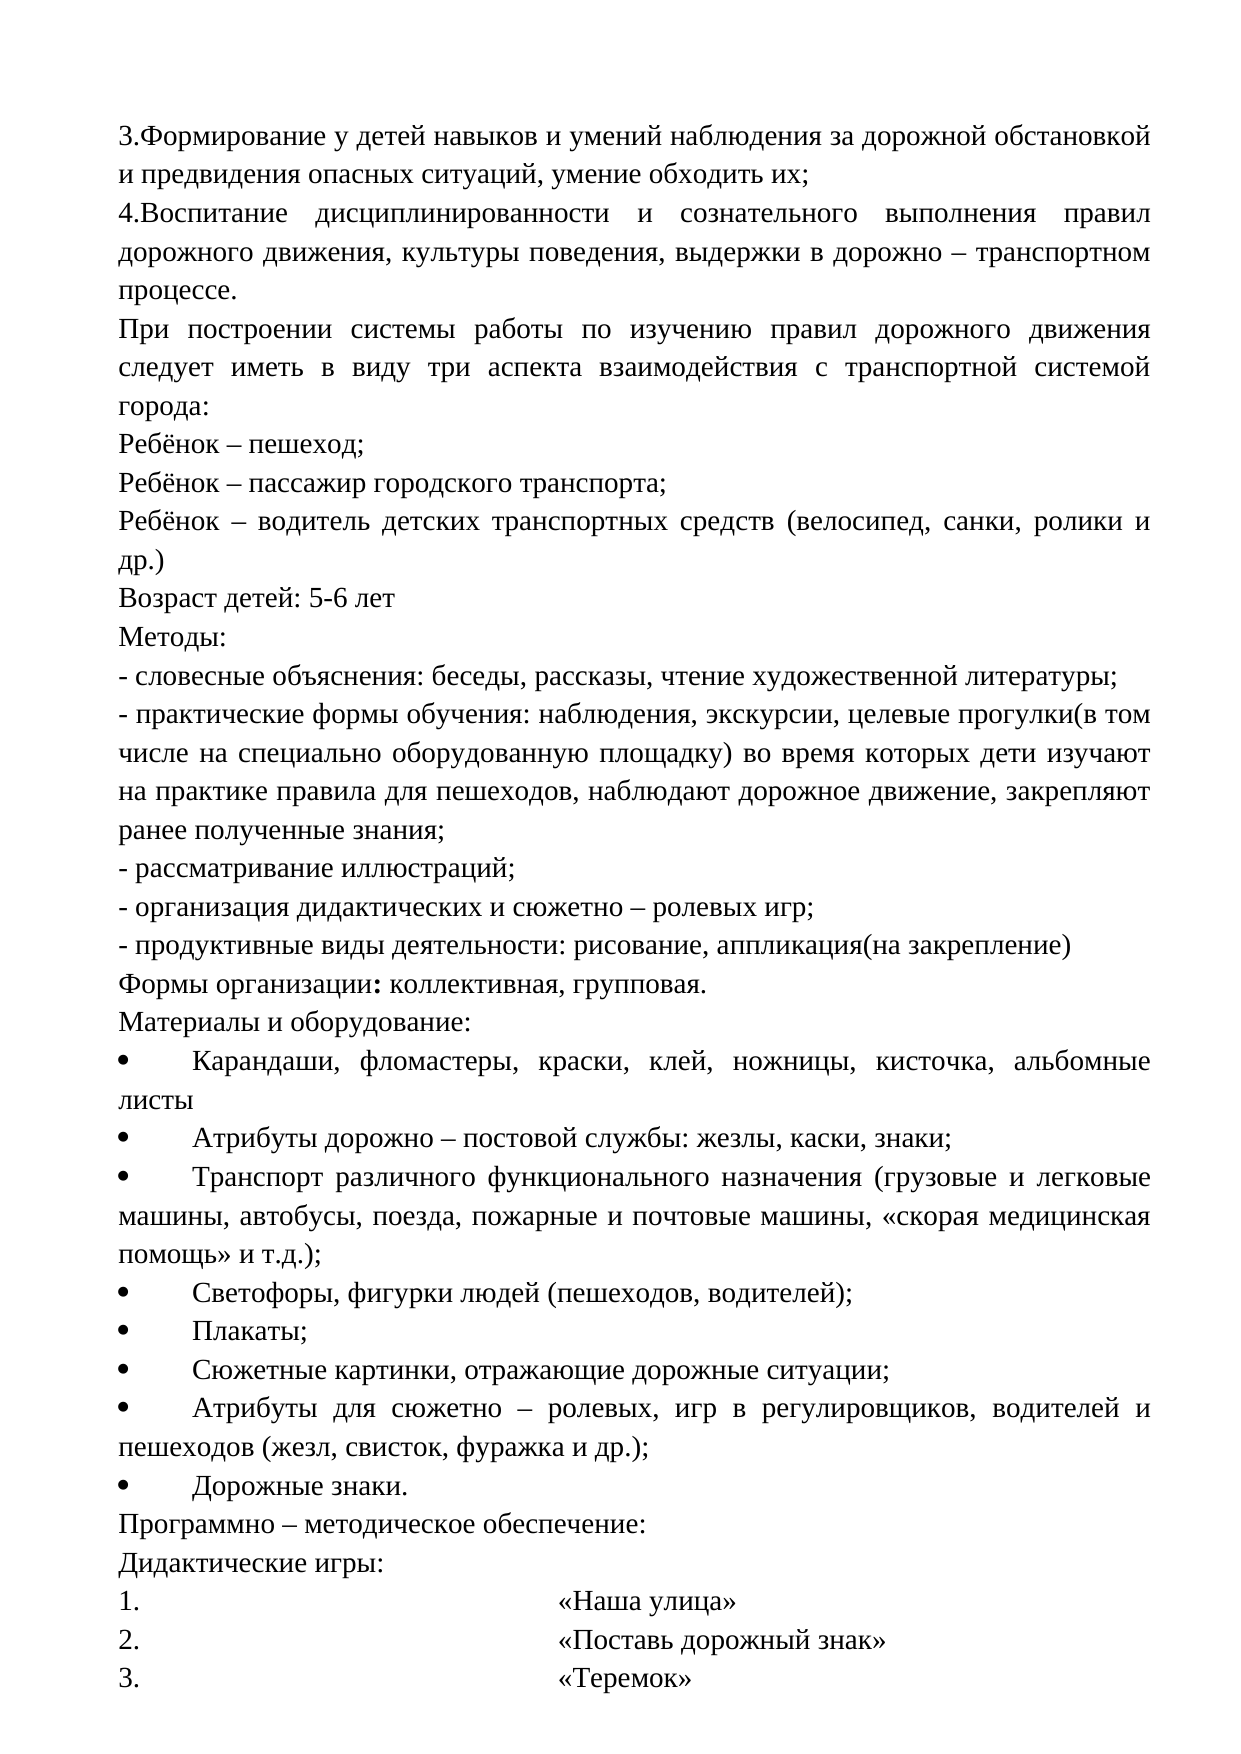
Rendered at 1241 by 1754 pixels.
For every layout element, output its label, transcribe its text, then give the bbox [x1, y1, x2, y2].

text Методы: [118, 619, 1152, 653]
list Плакаты; [118, 1313, 1152, 1347]
list «Наша улица» [118, 1583, 1152, 1617]
text Программно – методическое обеспечение: [118, 1506, 1152, 1540]
list Атрибуты для сюжетно – ролевых, игр в регулировщиков, водителей и пешеходов (жезл, свисток, фуражка и др.); [118, 1391, 1152, 1463]
text Ребёнок – пассажир городского транспорта; [118, 465, 1152, 498]
text Ребёнок – водитель детских транспортных средств (велосипед, санки, ролики и др.) [118, 503, 1152, 576]
text Дидактические игры: [118, 1545, 1152, 1578]
text Материалы и оборудование: [118, 1004, 1152, 1038]
text Возраст детей: 5-6 лет [118, 581, 1152, 614]
list «Поставь дорожный знак» [118, 1622, 1152, 1656]
list Дорожные знаки. [118, 1468, 1152, 1501]
text 3.Формирование у детей навыков и умений наблюдения за дорожной обстановкой и предвидения опасных ситуаций, умение обходить их; [118, 118, 1152, 190]
text - словесные объяснения: беседы, рассказы, чтение художественной литературы; [118, 658, 1152, 691]
text 4.Воспитание дисциплинированности и сознательного выполнения правил дорожного движения, культуры поведения, выдержки в дорожно – транспортном процессе. [118, 195, 1152, 306]
text Ребёнок – пешеход; [118, 426, 1152, 460]
text - рассматривание иллюстраций; [118, 850, 1152, 884]
text При построении системы работы по изучению правил дорожного движения следует иметь в виду три аспекта взаимодействия с транспортной системой города: [118, 311, 1152, 421]
text - практические формы обучения: наблюдения, экскурсии, целевые прогулки(в том числе на специально оборудованную площадку) во время которых дети изучают на практике правила для пешеходов, наблюдают дорожное движение, закрепляют ранее полученные знания; [118, 696, 1152, 845]
text Формы организации: коллективная, групповая. [118, 966, 1152, 999]
list Атрибуты дорожно – постовой службы: жезлы, каски, знаки; [118, 1120, 1152, 1154]
list Сюжетные картинки, отражающие дорожные ситуации; [118, 1352, 1152, 1386]
text - организация дидактических и сюжетно – ролевых игр; [118, 889, 1152, 922]
list Транспорт различного функционального назначения (грузовые и легковые машины, автобусы, поезда, пожарные и почтовые машины, «скорая медицинская помощь» и т.д.); [118, 1159, 1152, 1270]
list «Теремок» [118, 1661, 1152, 1694]
list Светофоры, фигурки людей (пешеходов, водителей); [118, 1275, 1152, 1308]
list Карандаши, фломастеры, краски, клей, ножницы, кисточка, альбомные листы [118, 1043, 1152, 1115]
text - продуктивные виды деятельности: рисование, аппликация(на закрепление) [118, 927, 1152, 961]
